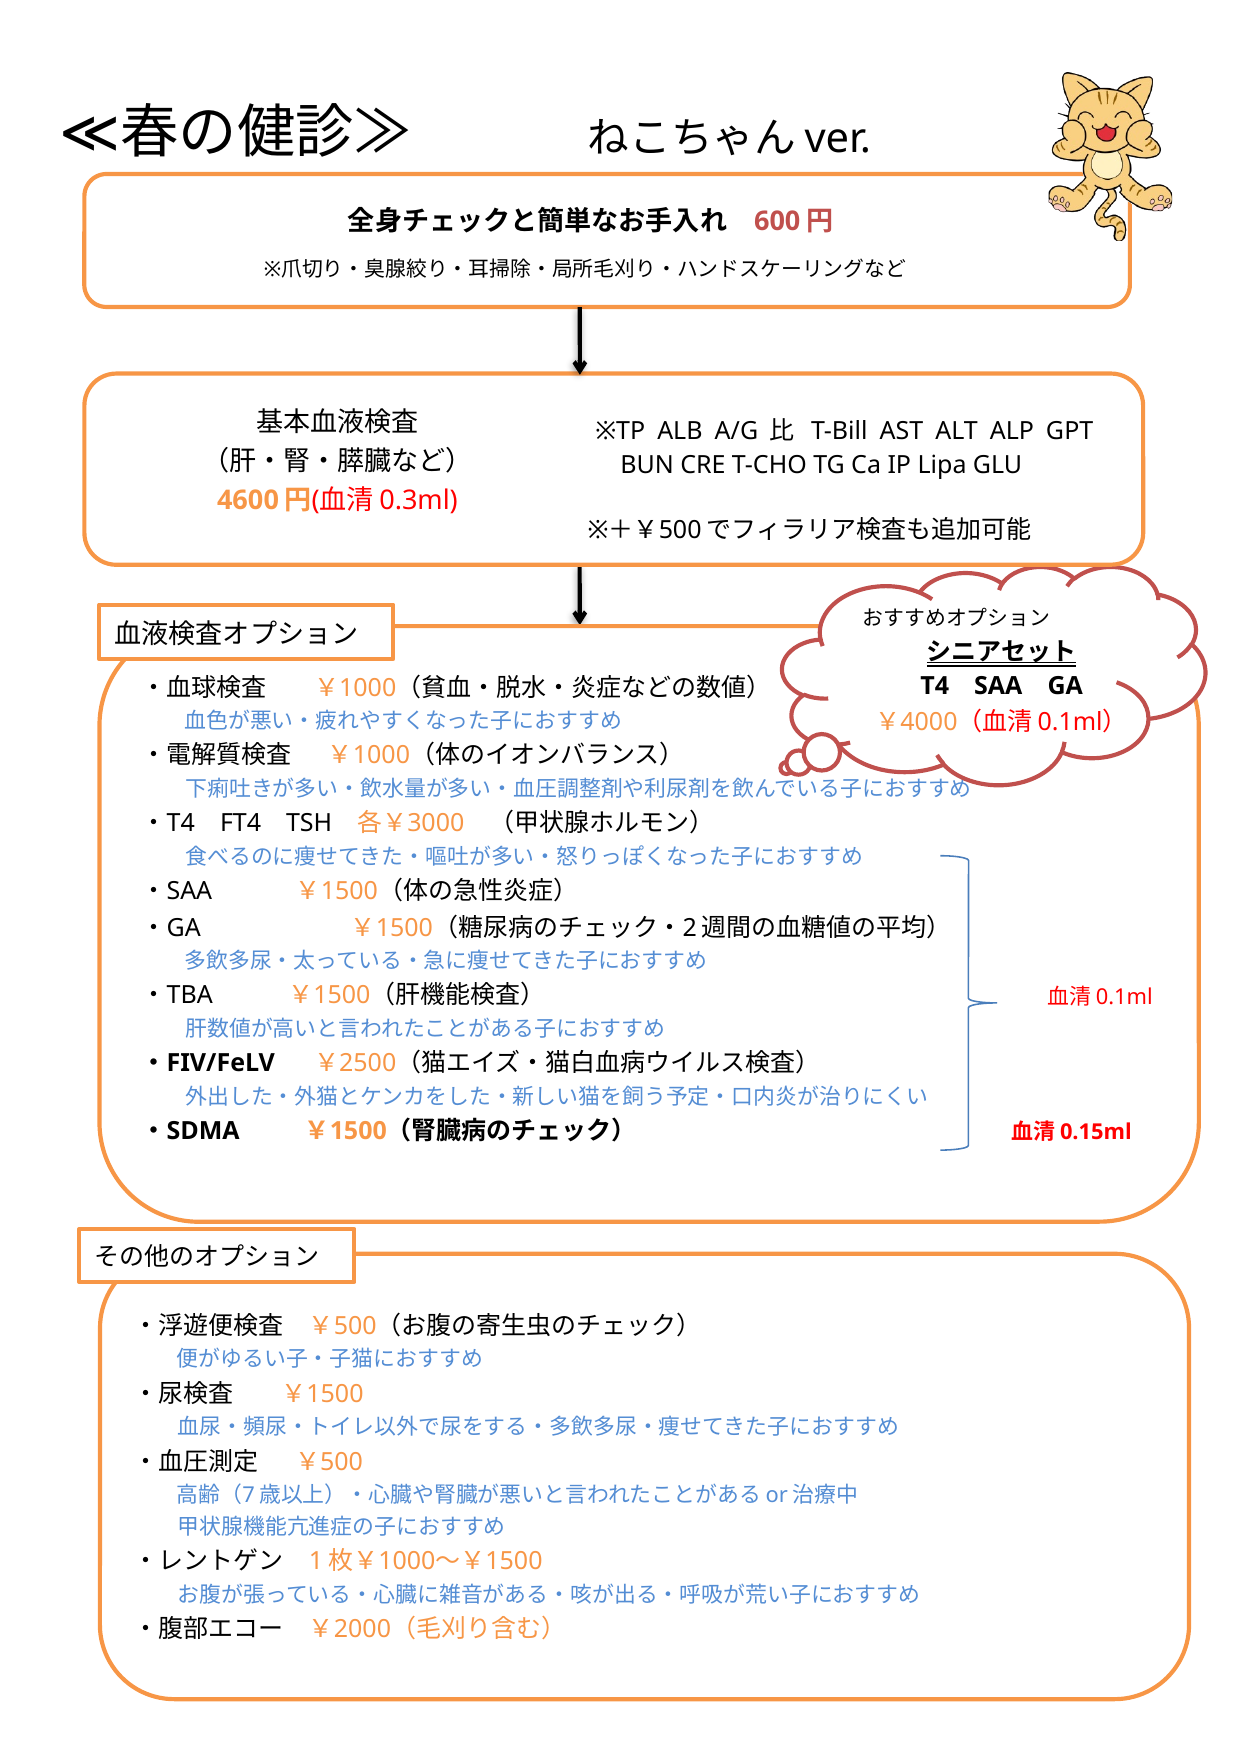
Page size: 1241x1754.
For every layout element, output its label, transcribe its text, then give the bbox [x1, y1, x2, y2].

picture [1048, 72, 1173, 241]
text ≪春の健診≫ ねこちゃんver. [59, 71, 1181, 183]
